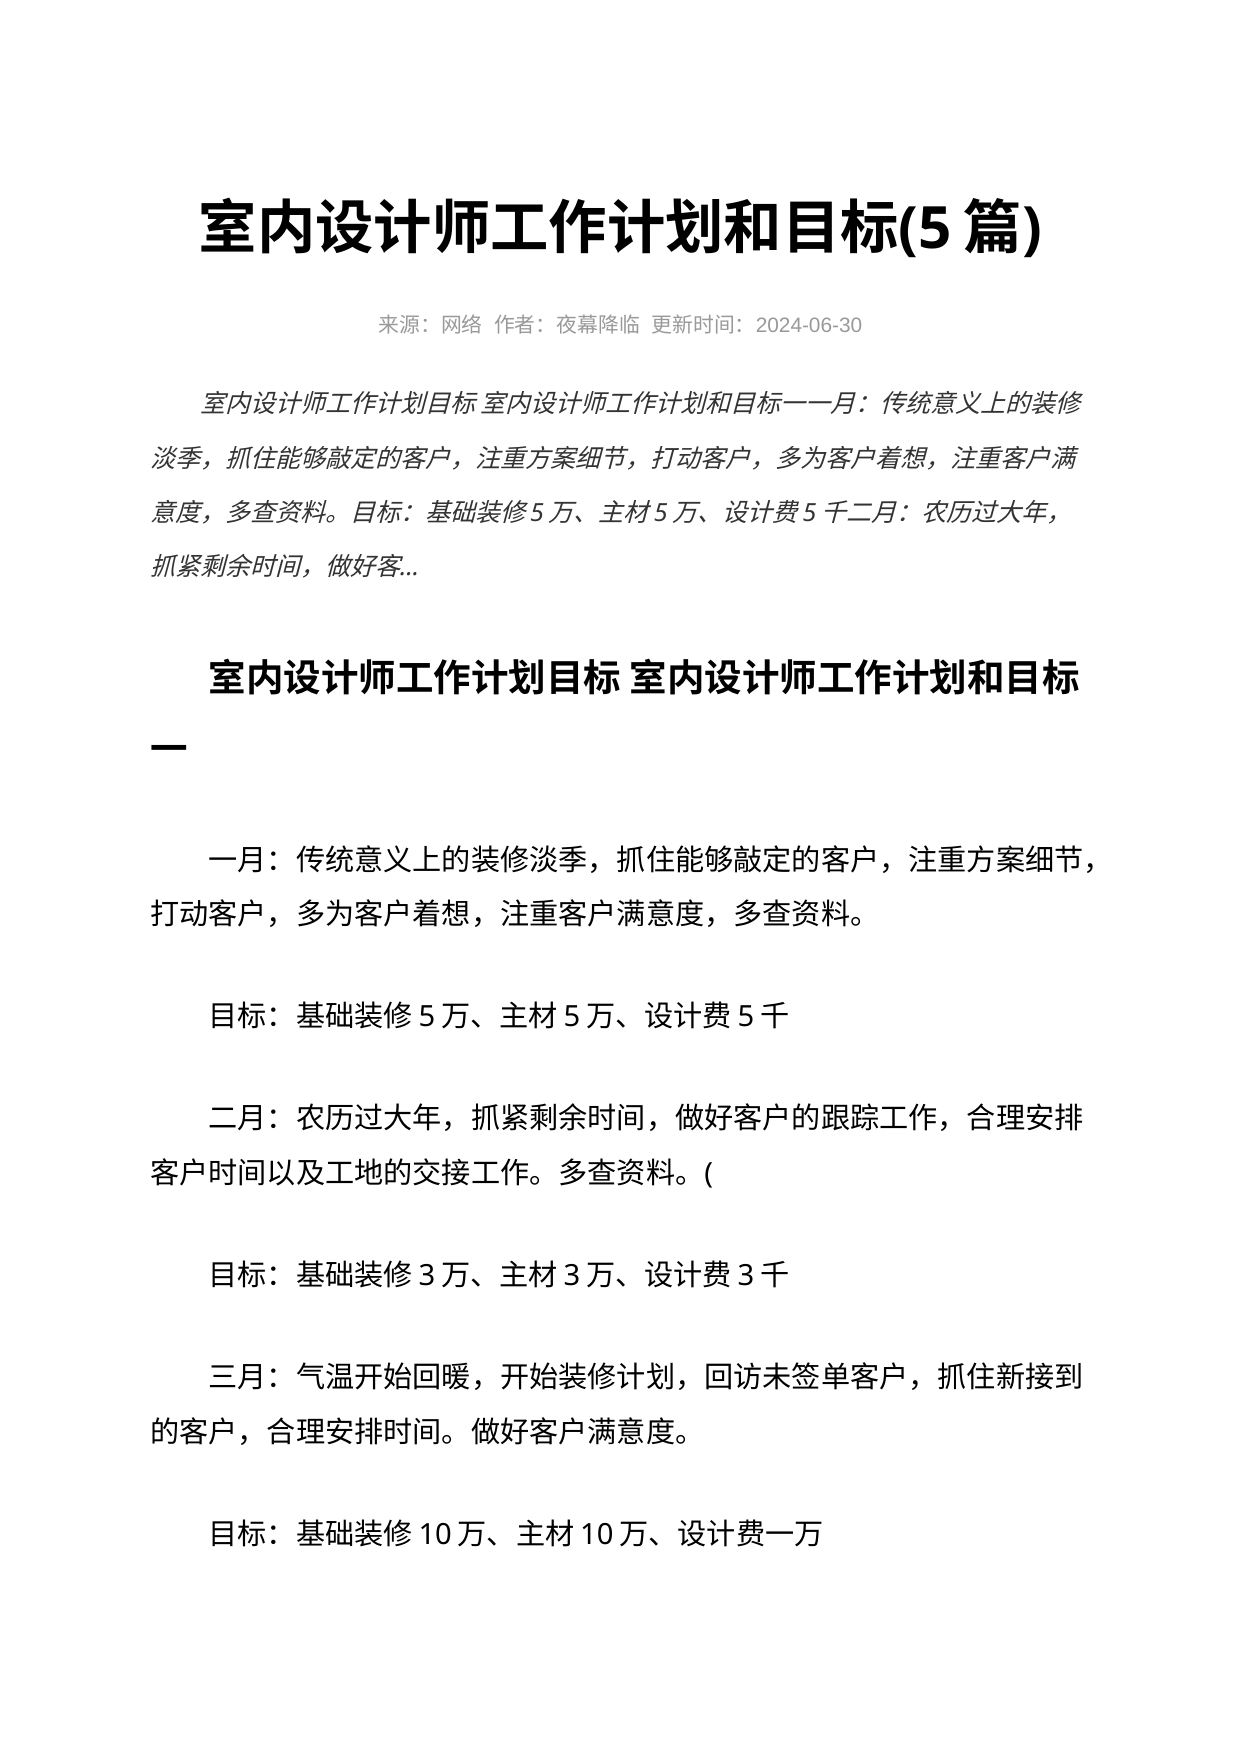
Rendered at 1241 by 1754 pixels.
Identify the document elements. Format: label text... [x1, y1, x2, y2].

text 来源：网络 作者：夜幕降临 更新时间：2024-06-30 [150, 313, 1090, 337]
text 一月：传统意义上的装修淡季，抓住能够敲定的客户，注重方案细节，打动客户，多为客户着想，注重客户满意度，多查资料。 [150, 836, 1090, 933]
subtitle 室内设计师工作计划和目标(5篇) [150, 181, 1090, 266]
text 目标：基础装修5万、主材5万、设计费5千 [150, 993, 1090, 1035]
text 目标：基础装修3万、主材3万、设计费3千 [150, 1252, 1090, 1294]
text 目标：基础装修10万、主材10万、设计费一万 [150, 1510, 1090, 1553]
text 三月：气温开始回暖，开始装修计划，回访未签单客户，抓住新接到的客户，合理安排时间。做好客户满意度。 [150, 1353, 1090, 1451]
text 二月：农历过大年，抓紧剩余时间，做好客户的跟踪工作，合理安排客户时间以及工地的交接工作。多查资料。( [150, 1095, 1090, 1192]
text 室内设计师工作计划目标 室内设计师工作计划和目标一 [150, 648, 1090, 773]
text 室内设计师工作计划目标 室内设计师工作计划和目标一一月：传统意义上的装修淡季，抓住能够敲定的客户，注重方案细节，打动客户，多为客户着想，注重客户满意度，多查资料。目标：基础装修5万、主材5万、设计费5千二月：农历过大年，抓紧剩余时间，做好客... [150, 384, 1090, 583]
